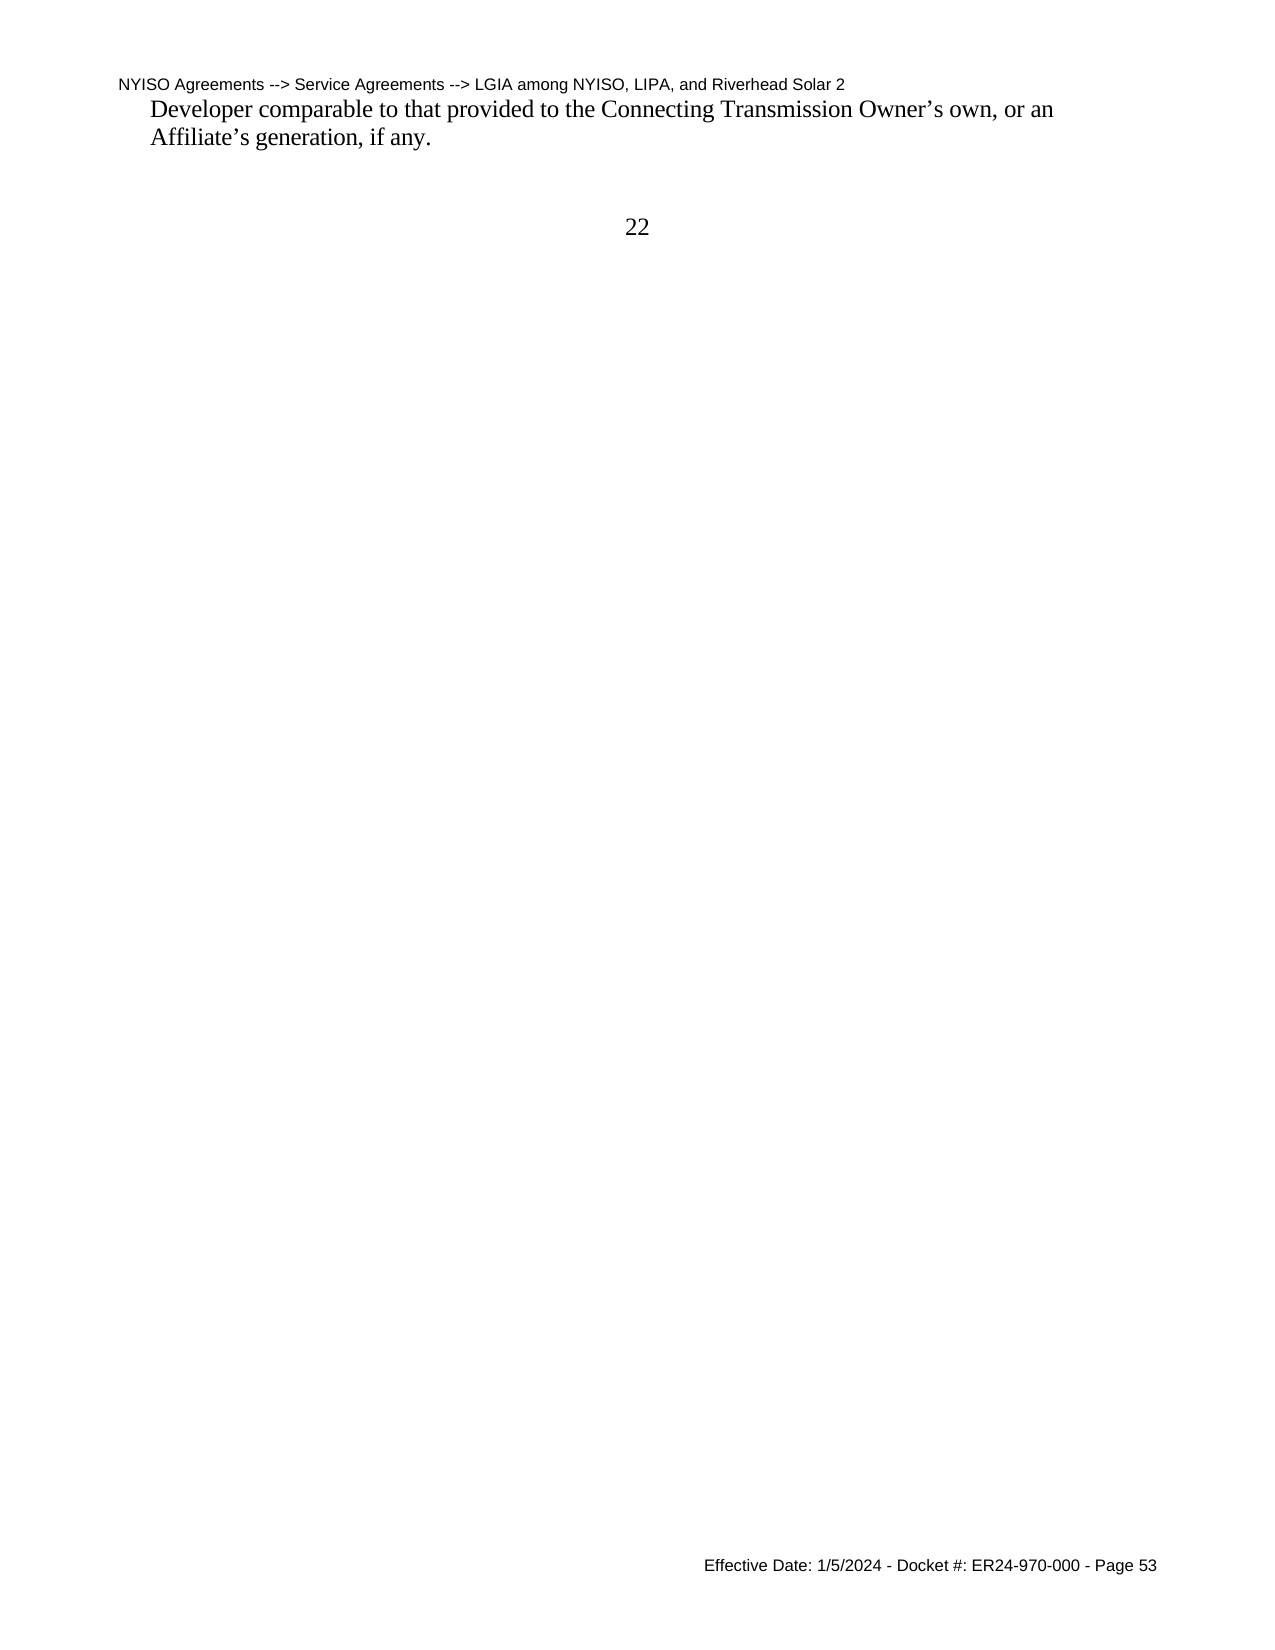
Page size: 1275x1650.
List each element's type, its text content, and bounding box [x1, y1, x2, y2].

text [150, 94, 1136, 152]
text 22 [625, 212, 1275, 241]
